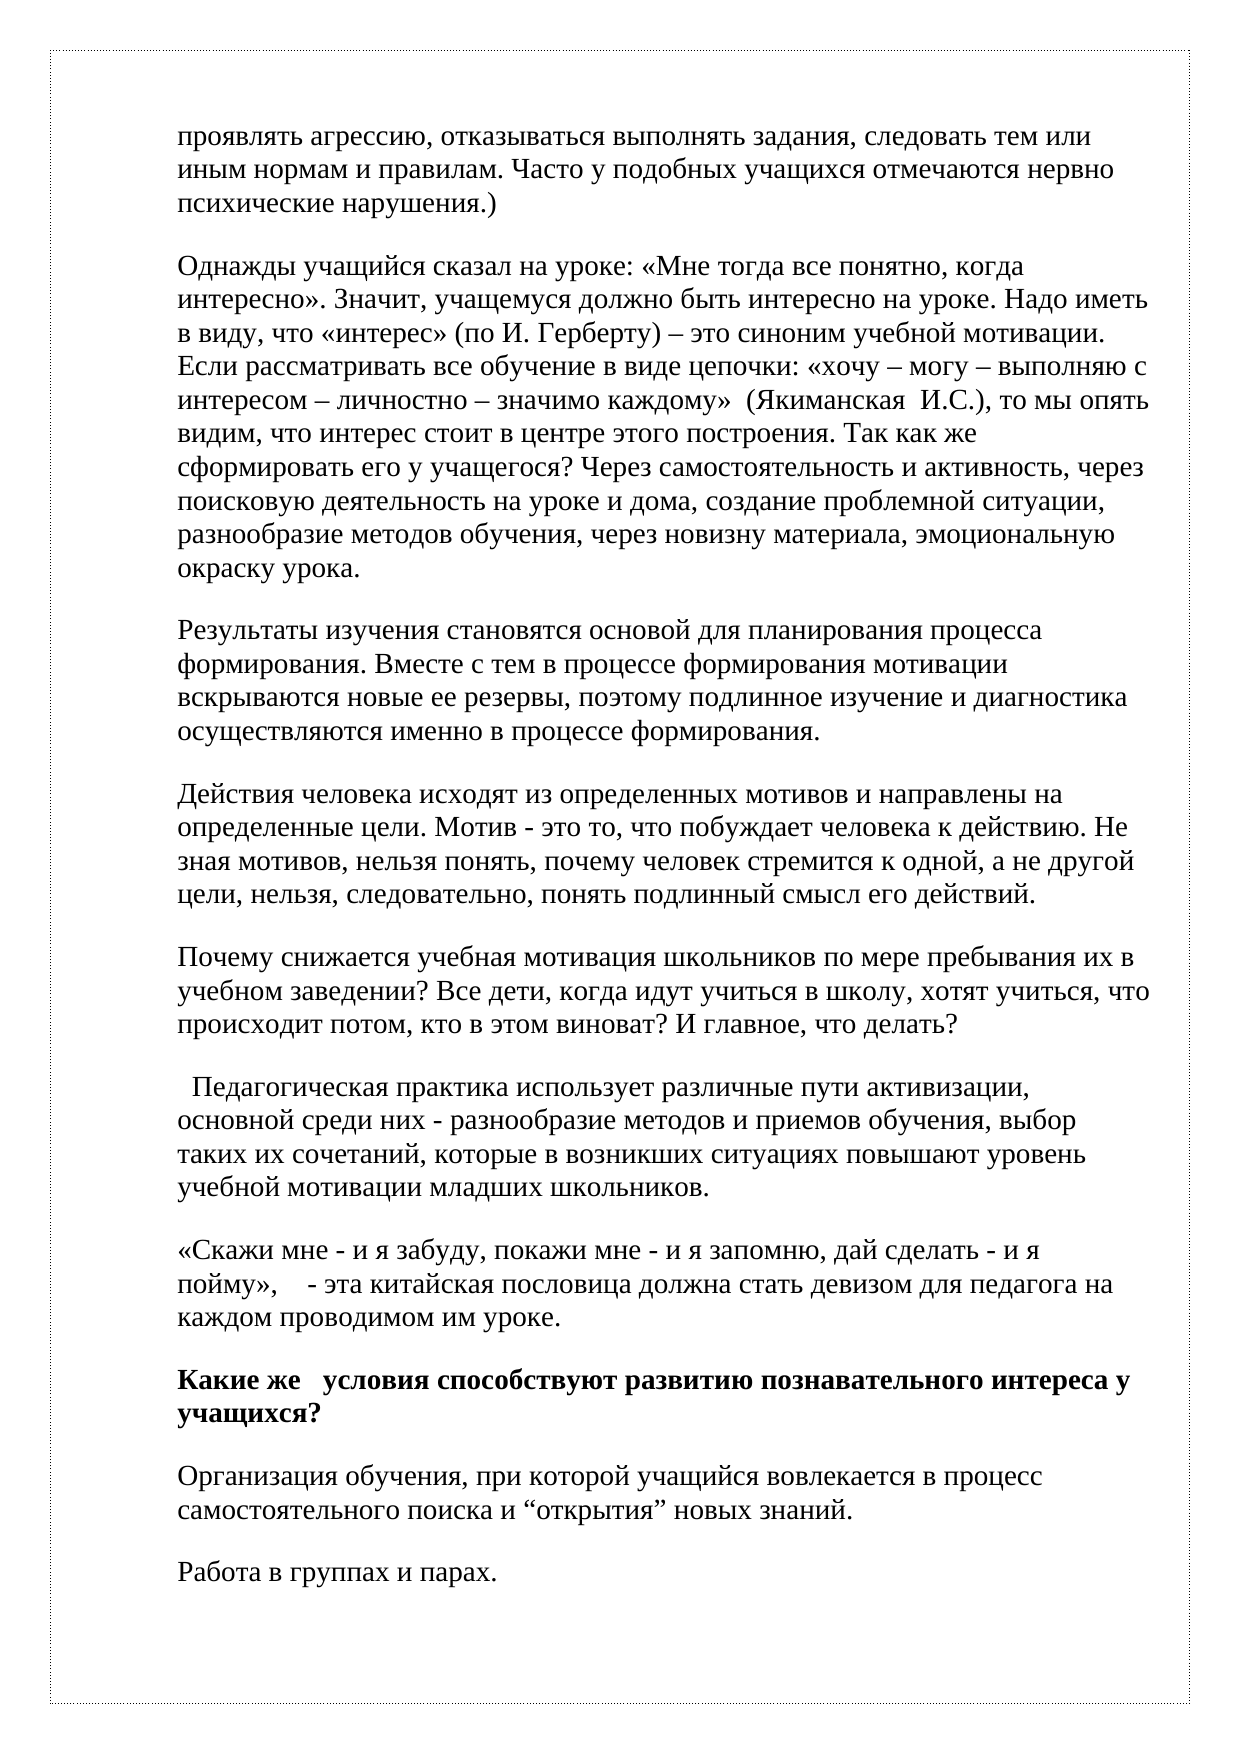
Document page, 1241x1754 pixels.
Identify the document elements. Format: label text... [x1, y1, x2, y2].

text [177, 118, 1152, 219]
text Какие же условия способствуют развитию познавательного интереса у учащихся? [177, 1362, 1152, 1429]
text «Скажи мне - и я забуду, покажи мне - и я запомню, дай сделать - и я пойму», - эта китайская пословица должна стать девизом для педагога на каждом проводимом им уроке. [177, 1232, 1152, 1333]
text Педагогическая практика использует различные пути активизации, основной среди них - разнообразие методов и приемов обучения, выбор таких их сочетаний, которые в возникших ситуациях повышают уровень учебной мотивации младших школьников. [177, 1069, 1152, 1203]
text Действия человека исходят из определенных мотивов и направлены на определенные цели. Мотив - это то, что побуждает человека к действию. Не зная мотивов, нельзя понять, почему человек стремится к одной, а не другой цели, нельзя, следовательно, понять подлинный смысл его действий. [177, 776, 1152, 910]
text Результаты изучения становятся основой для планирования процесса формирования. Вместе с тем в процессе формирования мотивации вскрываются новые ее резервы, поэтому подлинное изучение и диагностика осуществляются именно в процессе формирования. [177, 612, 1152, 747]
text Однажды учащийся сказал на уроке: «Мне тогда все понятно, когда интересно». Значит, учащемуся должно быть интересно на уроке. Надо иметь в виду, что «интерес» (по И. Герберту) – это синоним учебной мотивации. Если рассматривать все обучение в виде цепочки: «хочу – могу – выполняю с интересом – личностно – значимо каждому» (Якиманская И.С.), то мы опять видим, что интерес стоит в центре этого построения. Так как же сформировать его у учащегося? Через самостоятельность и активность, через поисковую деятельность на уроке и дома, создание проблемной ситуации, разнообразие методов обучения, через новизну материала, эмоциональную окраску урока. [177, 248, 1152, 583]
text Почему снижается учебная мотивация школьников по мере пребывания их в учебном заведении? Все дети, когда идут учиться в школу, хотят учиться, что происходит потом, кто в этом виноват? И главное, что делать? [177, 939, 1152, 1040]
text Организация обучения, при которой учащийся вовлекается в процесс самостоятельного поиска и “открытия” новых знаний. [177, 1458, 1152, 1525]
text Работа в группах и парах. [177, 1554, 1152, 1588]
